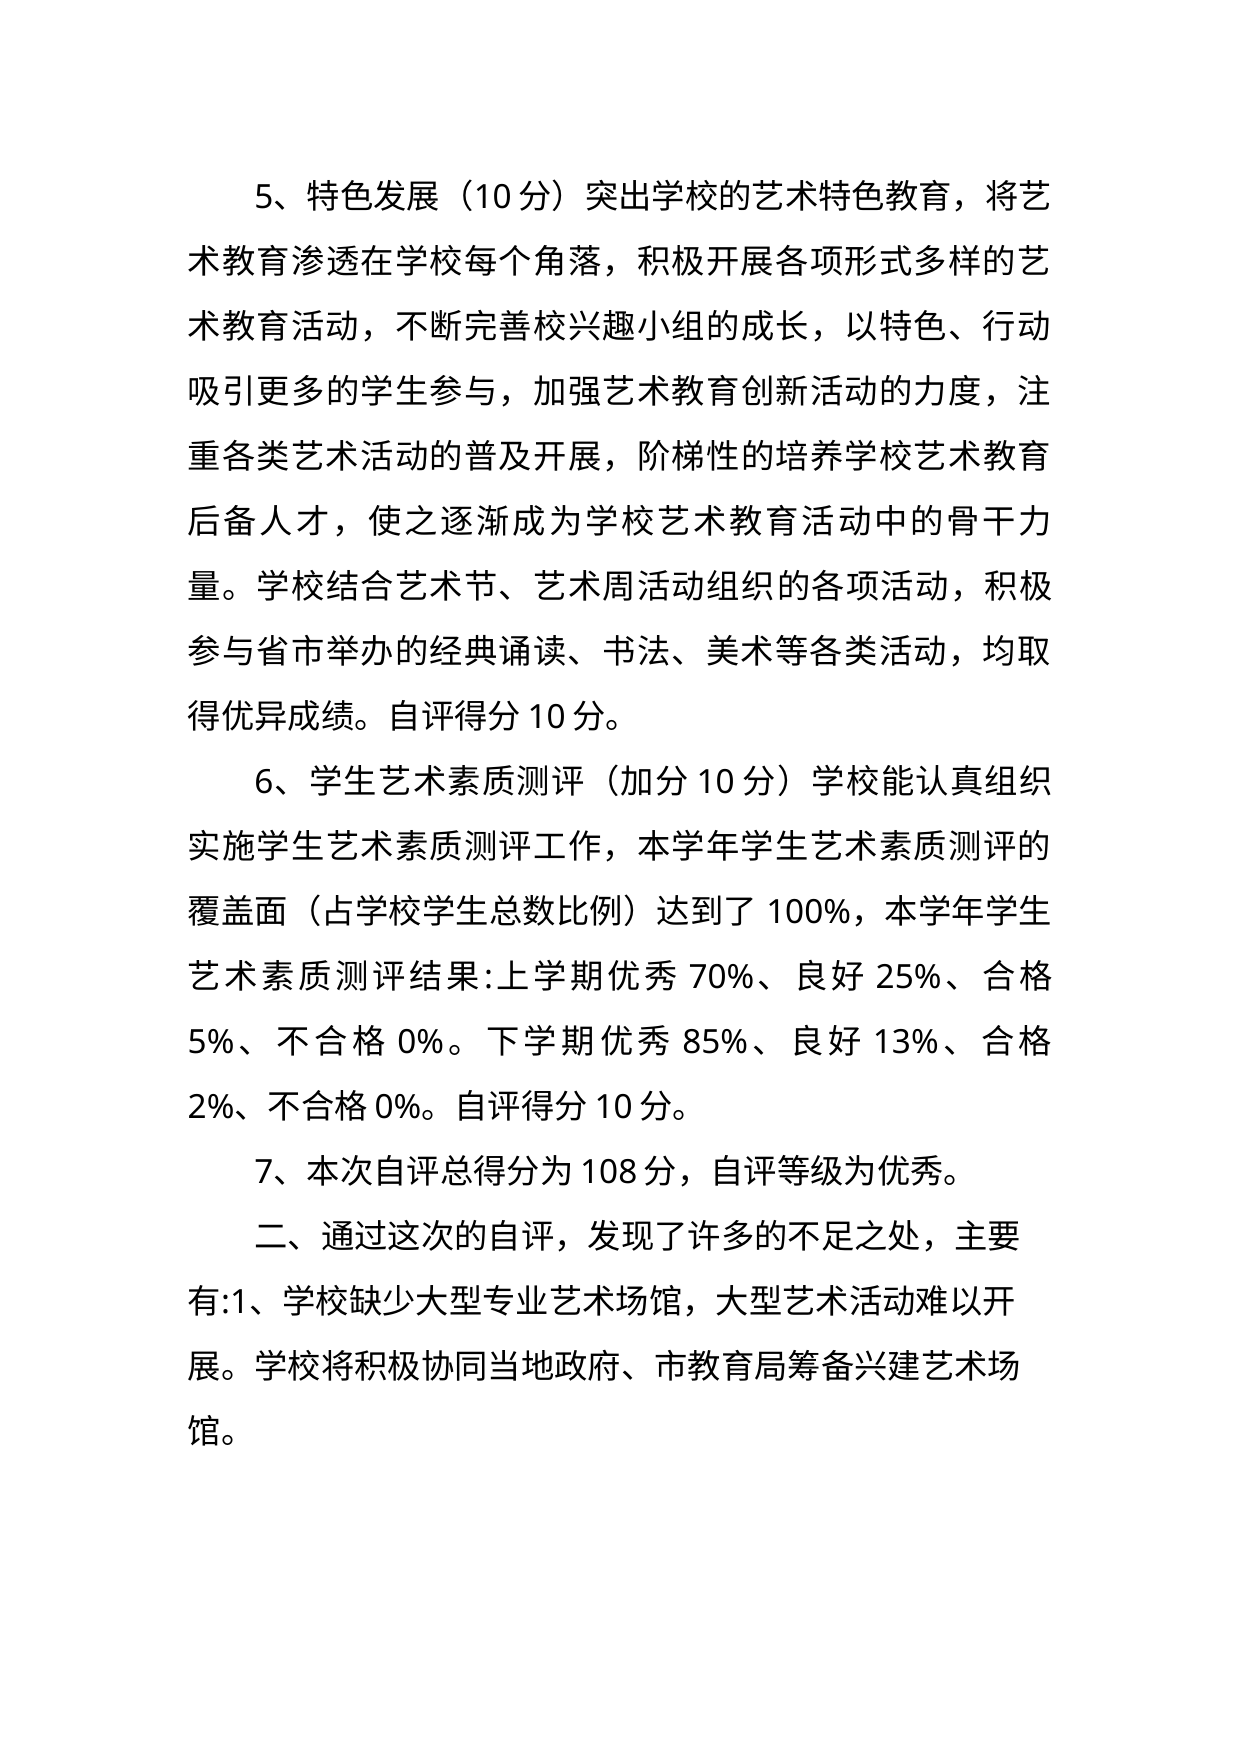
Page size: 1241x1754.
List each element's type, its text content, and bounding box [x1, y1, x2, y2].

text 二、通过这次的自评，发现了许多的不足之处，主要有:1、学校缺少大型专业艺术场馆，大型艺术活动难以开展。学校将积极协同当地政府、市教育局筹备兴建艺术场馆。 [187, 1202, 1053, 1462]
text 7、本次自评总得分为108分，自评等级为优秀。 [187, 1137, 1053, 1202]
text 6、学生艺术素质测评（加分10分）学校能认真组织实施学生艺术素质测评工作，本学年学生艺术素质测评的覆盖面（占学校学生总数比例）达到了100%，本学年学生艺术素质测评结果:上学期优秀70%、良好25%、合格5%、不合格0%。下学期优秀85%、良好13%、合格2%、不合格0%。自评得分10分。 [187, 747, 1053, 1137]
text 5、特色发展（10分）突出学校的艺术特色教育，将艺术教育渗透在学校每个角落，积极开展各项形式多样的艺术教育活动，不断完善校兴趣小组的成长，以特色、行动吸引更多的学生参与，加强艺术教育创新活动的力度，注重各类艺术活动的普及开展，阶梯性的培养学校艺术教育后备人才，使之逐渐成为学校艺术教育活动中的骨干力量。学校结合艺术节、艺术周活动组织的各项活动，积极参与省市举办的经典诵读、书法、美术等各类活动，均取得优异成绩。自评得分10分。 [187, 162, 1053, 747]
